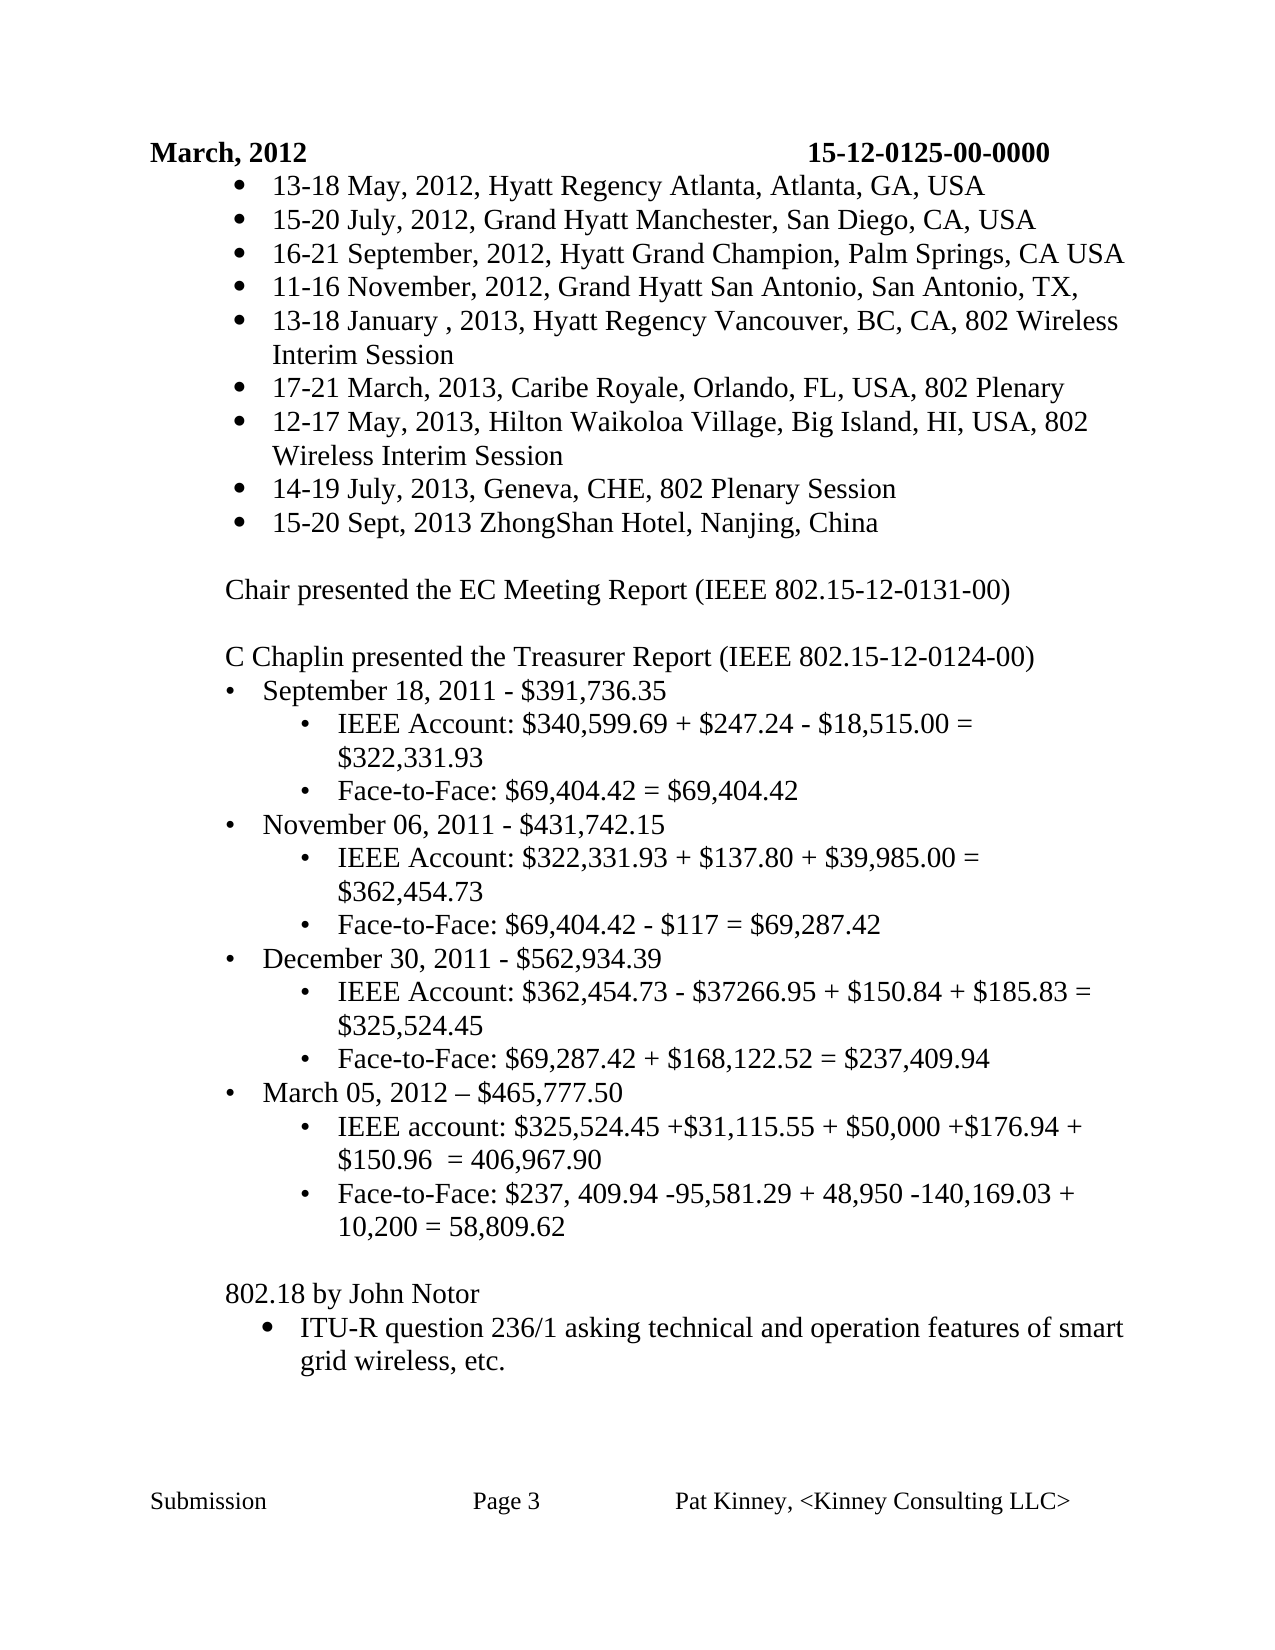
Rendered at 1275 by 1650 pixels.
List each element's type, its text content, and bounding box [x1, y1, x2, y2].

list Face-to-Face: $69,404.42 = $69,404.42 [300, 773, 1125, 807]
list IEEE account: $325,524.45 +$31,115.55 + $50,000 +$176.94 + $150.96 = 406,967.90 [300, 1109, 1125, 1176]
list December 30, 2011 - $562,934.39 [225, 941, 1125, 974]
text C Chaplin presented the Treasurer Report (IEEE 802.15-12-0124-00) [225, 639, 1125, 673]
text 802.18 by John Notor [225, 1276, 1125, 1310]
list 11-16 November, 2012, Grand Hyatt San Antonio, San Antonio, TX, [234, 269, 1125, 303]
list 13-18 May, 2012, Hyatt Regency Atlanta, Atlanta, GA, USA [234, 168, 1125, 202]
list 12-17 May, 2013, Hilton Waikoloa Village, Big Island, HI, USA, 802 Wireless Interim Session [234, 404, 1125, 471]
list Face-to-Face: $69,287.42 + $168,122.52 = $237,409.94 [300, 1042, 1125, 1075]
list 15-20 July, 2012, Grand Hyatt Manchester, San Diego, CA, USA [234, 202, 1125, 236]
list IEEE Account: $362,454.73 - $37266.95 + $150.84 + $185.83 = $325,524.45 [300, 974, 1125, 1042]
list 16-21 September, 2012, Hyatt Grand Champion, Palm Springs, CA USA [234, 236, 1125, 269]
list Face-to-Face: $237, 409.94 -95,581.29 + 48,950 -140,169.03 + 10,200 = 58,809.62 [300, 1176, 1125, 1243]
list 14-19 July, 2013, Geneva, CHE, 802 Plenary Session [234, 471, 1125, 505]
list Face-to-Face: $69,404.42 - $117 = $69,287.42 [300, 907, 1125, 941]
list IEEE Account: $340,599.69 + $247.24 - $18,515.00 = $322,331.93 [300, 706, 1125, 773]
list November 06, 2011 - $431,742.15 [225, 807, 1125, 840]
list IEEE Account: $322,331.93 + $137.80 + $39,985.00 = $362,454.73 [300, 840, 1125, 907]
list 17-21 March, 2013, Caribe Royale, Orlando, FL, USA, 802 Plenary [234, 370, 1125, 404]
list 15-20 Sept, 2013 ZhongShan Hotel, Nanjing, China [234, 505, 1125, 538]
list 13-18 January , 2013, Hyatt Regency Vancouver, BC, CA, 802 Wireless Interim Session [234, 303, 1125, 370]
list ITU-R question 236/1 asking technical and operation features of smart grid wireless, etc. [262, 1310, 1125, 1377]
list March 05, 2012 – $465,777.50 [225, 1075, 1125, 1109]
list September 18, 2011 - $391,736.35 [225, 673, 1125, 706]
text Chair presented the EC Meeting Report (IEEE 802.15-12-0131-00) [225, 572, 1125, 606]
